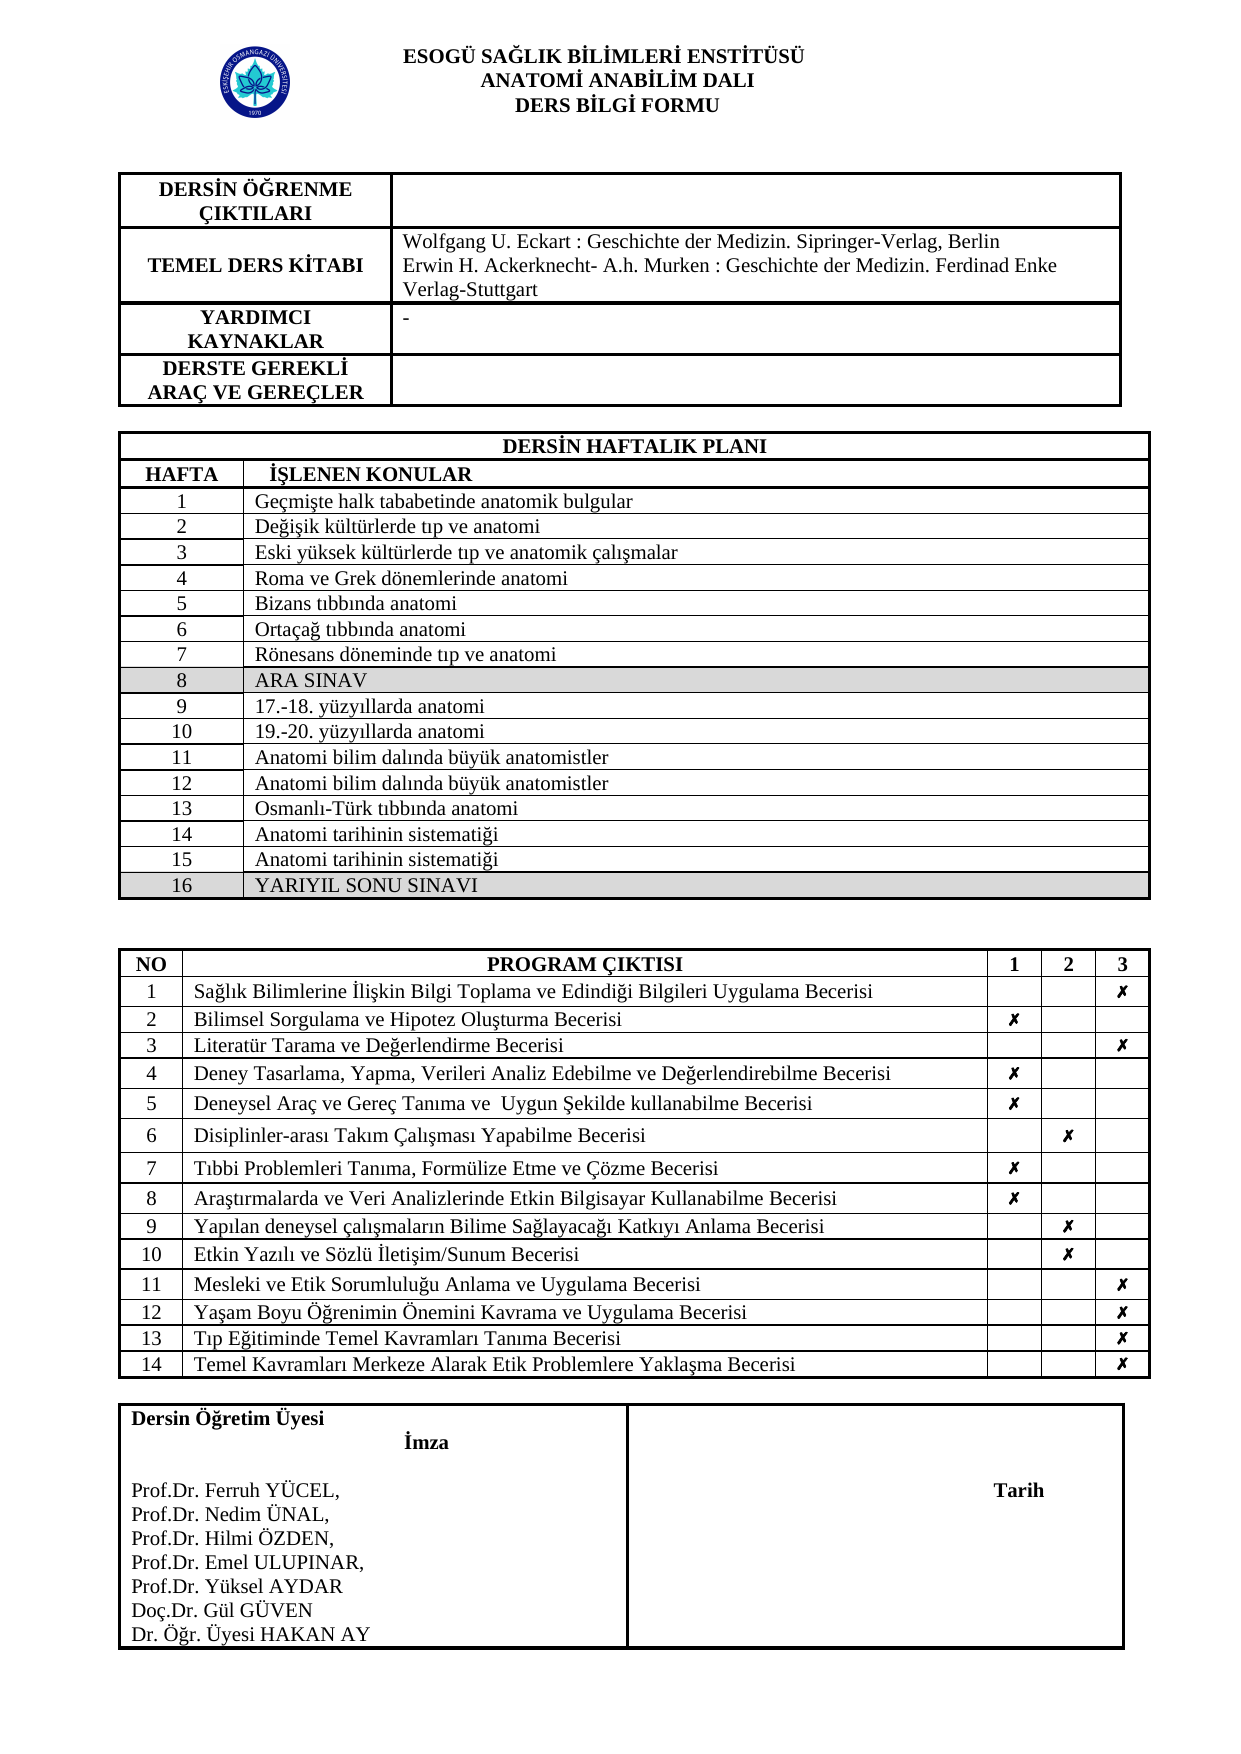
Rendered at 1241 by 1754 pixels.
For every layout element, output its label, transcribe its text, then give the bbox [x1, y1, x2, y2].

table_cell 13 [121, 1326, 182, 1350]
table_cell Geçmişte halk tababetinde anatomik bulgular [244, 489, 1148, 513]
table_cell 3 [121, 1033, 182, 1057]
table_cell TEMEL DERS KİTABI [121, 229, 390, 301]
table_cell 11 [121, 745, 243, 769]
table_cell ARA SINAV [244, 668, 1148, 692]
table_cell 12 [121, 771, 243, 794]
table_cell Mesleki ve Etik Sorumluluğu Anlama ve Uygulama Becerisi [183, 1270, 987, 1299]
table_cell [1096, 1033, 1148, 1057]
table_cell [1042, 1352, 1095, 1376]
table_cell [393, 356, 1119, 404]
table_cell Temel Kavramları Merkeze Alarak Etik Problemlere Yaklaşma Becerisi [183, 1352, 987, 1376]
table_cell Yapılan deneysel çalışmaların Bilime Sağlayacağı Katkıyı Anlama Becerisi [183, 1214, 987, 1238]
table_cell 10 [121, 1240, 182, 1268]
table_cell Anatomi bilim dalında büyük anatomistler [244, 770, 1148, 794]
table_cell 9 [121, 694, 243, 718]
table_cell [1042, 1184, 1095, 1212]
table_header 2 [1042, 951, 1095, 976]
table_cell HAFTA [121, 461, 243, 486]
table_cell [393, 175, 1119, 226]
table_header Dersin Öğretim Üyesi İmza Prof.Dr. Ferruh YÜCEL, Prof.Dr. Nedim ÜNAL, Prof.Dr. Hilmi ÖZDEN, Prof.Dr. Emel ULUPINAR, Prof.Dr. Yüksel AYDAR Doç.Dr. Gül GÜVEN Dr. Öğr. Üyesi HAKAN AY [121, 1406, 626, 1646]
table_header Tarih [629, 1406, 1122, 1646]
table_cell Tıp Eğitiminde Temel Kavramları Tanıma Becerisi [183, 1326, 987, 1350]
table_cell Anatomi tarihinin sistematiği [244, 847, 1148, 871]
table_cell - [393, 305, 1119, 353]
table_cell Etkin Yazılı ve Sözlü İletişim/Sunum Becerisi [183, 1240, 987, 1268]
table_header NO [121, 951, 182, 976]
table_cell [1042, 1270, 1095, 1299]
table_cell [988, 1153, 1041, 1182]
table_cell [988, 1059, 1041, 1087]
table_cell [1042, 1033, 1095, 1057]
table_cell 14 [121, 1352, 182, 1376]
table_cell Literatür Tarama ve Değerlendirme Becerisi [183, 1033, 987, 1057]
table_cell [1096, 1270, 1148, 1299]
table_cell 4 [121, 1059, 182, 1087]
table_cell 4 [121, 566, 243, 589]
table_cell DERSİN ÖĞRENME ÇIKTILARI [121, 175, 390, 226]
table_cell [1096, 1214, 1148, 1238]
table_cell 2 [121, 514, 243, 538]
table_cell Disiplinler-arası Takım Çalışması Yapabilme Becerisi [183, 1119, 987, 1152]
table_cell 13 [121, 796, 243, 820]
table_cell [1096, 1059, 1148, 1087]
table_cell 7 [121, 642, 243, 666]
table_cell [988, 1270, 1041, 1299]
table_cell [1042, 1007, 1095, 1031]
table_cell Bilimsel Sorgulama ve Hipotez Oluşturma Becerisi [183, 1007, 987, 1031]
table_cell 14 [121, 822, 243, 846]
table_cell 5 [121, 1089, 182, 1118]
table_cell Rönesans döneminde tıp ve anatomi [244, 642, 1148, 666]
table_cell [1042, 1214, 1095, 1238]
table_cell Osmanlı-Türk tıbbında anatomi [244, 796, 1148, 820]
table_cell Sağlık Bilimlerine İlişkin Bilgi Toplama ve Edindiği Bilgileri Uygulama Becerisi [183, 977, 987, 1006]
table_cell [988, 1184, 1041, 1212]
table_cell 5 [121, 591, 243, 615]
table_cell [988, 1214, 1041, 1238]
table_cell İŞLENEN KONULAR [244, 461, 1148, 486]
table_cell Deney Tasarlama, Yapma, Verileri Analiz Edebilme ve Değerlendirebilme Becerisi [183, 1059, 987, 1087]
table_cell 3 [121, 540, 243, 564]
table_cell [988, 1089, 1041, 1118]
table_cell 10 [121, 719, 243, 743]
table_cell 1 [121, 489, 243, 513]
table_cell 11 [121, 1270, 182, 1299]
table_cell [988, 1119, 1041, 1152]
table_cell YARDIMCI KAYNAKLAR [121, 305, 390, 353]
table_cell [988, 1300, 1041, 1324]
table_cell [1042, 1153, 1095, 1182]
table_cell Araştırmalarda ve Veri Analizlerinde Etkin Bilgisayar Kullanabilme Becerisi [183, 1184, 987, 1212]
table_cell DERSTE GEREKLİ ARAÇ VE GEREÇLER [121, 356, 390, 404]
table_cell [1096, 1300, 1148, 1324]
table_cell Roma ve Grek dönemlerinde anatomi [244, 565, 1148, 589]
table_cell 12 [121, 1300, 182, 1324]
table_header 1 [988, 951, 1041, 976]
table_header 3 [1096, 951, 1148, 976]
table_cell [1042, 1119, 1095, 1152]
table_cell [1042, 1326, 1095, 1350]
table_cell [1096, 1184, 1148, 1212]
table_cell [1096, 1119, 1148, 1152]
table_cell [1096, 1326, 1148, 1350]
table_cell [1042, 1240, 1095, 1268]
table_cell 6 [121, 1119, 182, 1152]
table_cell 8 [121, 668, 243, 692]
table_cell 16 [121, 873, 243, 897]
table_cell 19.-20. yüzyıllarda anatomi [244, 719, 1148, 743]
table_cell [1042, 1300, 1095, 1324]
table_cell [1042, 977, 1095, 1006]
table_cell 17.-18. yüzyıllarda anatomi [244, 693, 1148, 718]
table_cell Deneysel Araç ve Gereç Tanıma ve Uygun Şekilde kullanabilme Becerisi [183, 1089, 987, 1118]
table_cell Değişik kültürlerde tıp ve anatomi [244, 514, 1148, 538]
table_cell [988, 1326, 1041, 1350]
table_cell 6 [121, 617, 243, 641]
table_cell Eski yüksek kültürlerde tıp ve anatomik çalışmalar [244, 539, 1148, 564]
table_cell Yaşam Boyu Öğrenimin Önemini Kavrama ve Uygulama Becerisi [183, 1300, 987, 1324]
table_cell [1096, 1240, 1148, 1268]
picture [219, 44, 290, 120]
table_cell [988, 977, 1041, 1006]
table_cell Ortaçağ tıbbında anatomi [244, 616, 1148, 641]
table_cell 15 [121, 847, 243, 871]
table_cell Anatomi bilim dalında büyük anatomistler [244, 744, 1148, 769]
table_cell [1096, 1007, 1148, 1031]
table_cell Bizans tıbbında anatomi [244, 591, 1148, 615]
table_cell [1042, 1089, 1095, 1118]
table_cell [988, 1352, 1041, 1376]
table_cell 9 [121, 1214, 182, 1238]
table_cell 8 [121, 1184, 182, 1212]
table_cell [988, 1240, 1041, 1268]
table_cell [1096, 1089, 1148, 1118]
table_cell Tıbbi Problemleri Tanıma, Formülize Etme ve Çözme Becerisi [183, 1153, 987, 1182]
table_cell Anatomi tarihinin sistematiği [244, 821, 1148, 846]
table_cell [1096, 1153, 1148, 1182]
table_cell 1 [121, 977, 182, 1006]
table_header DERSİN HAFTALIK PLANI [121, 434, 1148, 458]
table_cell 2 [121, 1007, 182, 1031]
table_cell Wolfgang U. Eckart : Geschichte der Medizin. Sipringer-Verlag, Berlin Erwin H. Ackerknecht- A.h. Murken : Geschichte der Medizin. Ferdinad Enke Verlag-Stuttgart [393, 229, 1119, 301]
table_header PROGRAM ÇIKTISI [183, 951, 987, 976]
table_cell [988, 1007, 1041, 1031]
table_cell [1096, 1352, 1148, 1376]
table_cell YARIYIL SONU SINAVI [244, 873, 1148, 897]
table_cell [1096, 977, 1148, 1006]
table_cell [988, 1033, 1041, 1057]
table_cell [1042, 1059, 1095, 1087]
table_cell 7 [121, 1153, 182, 1182]
